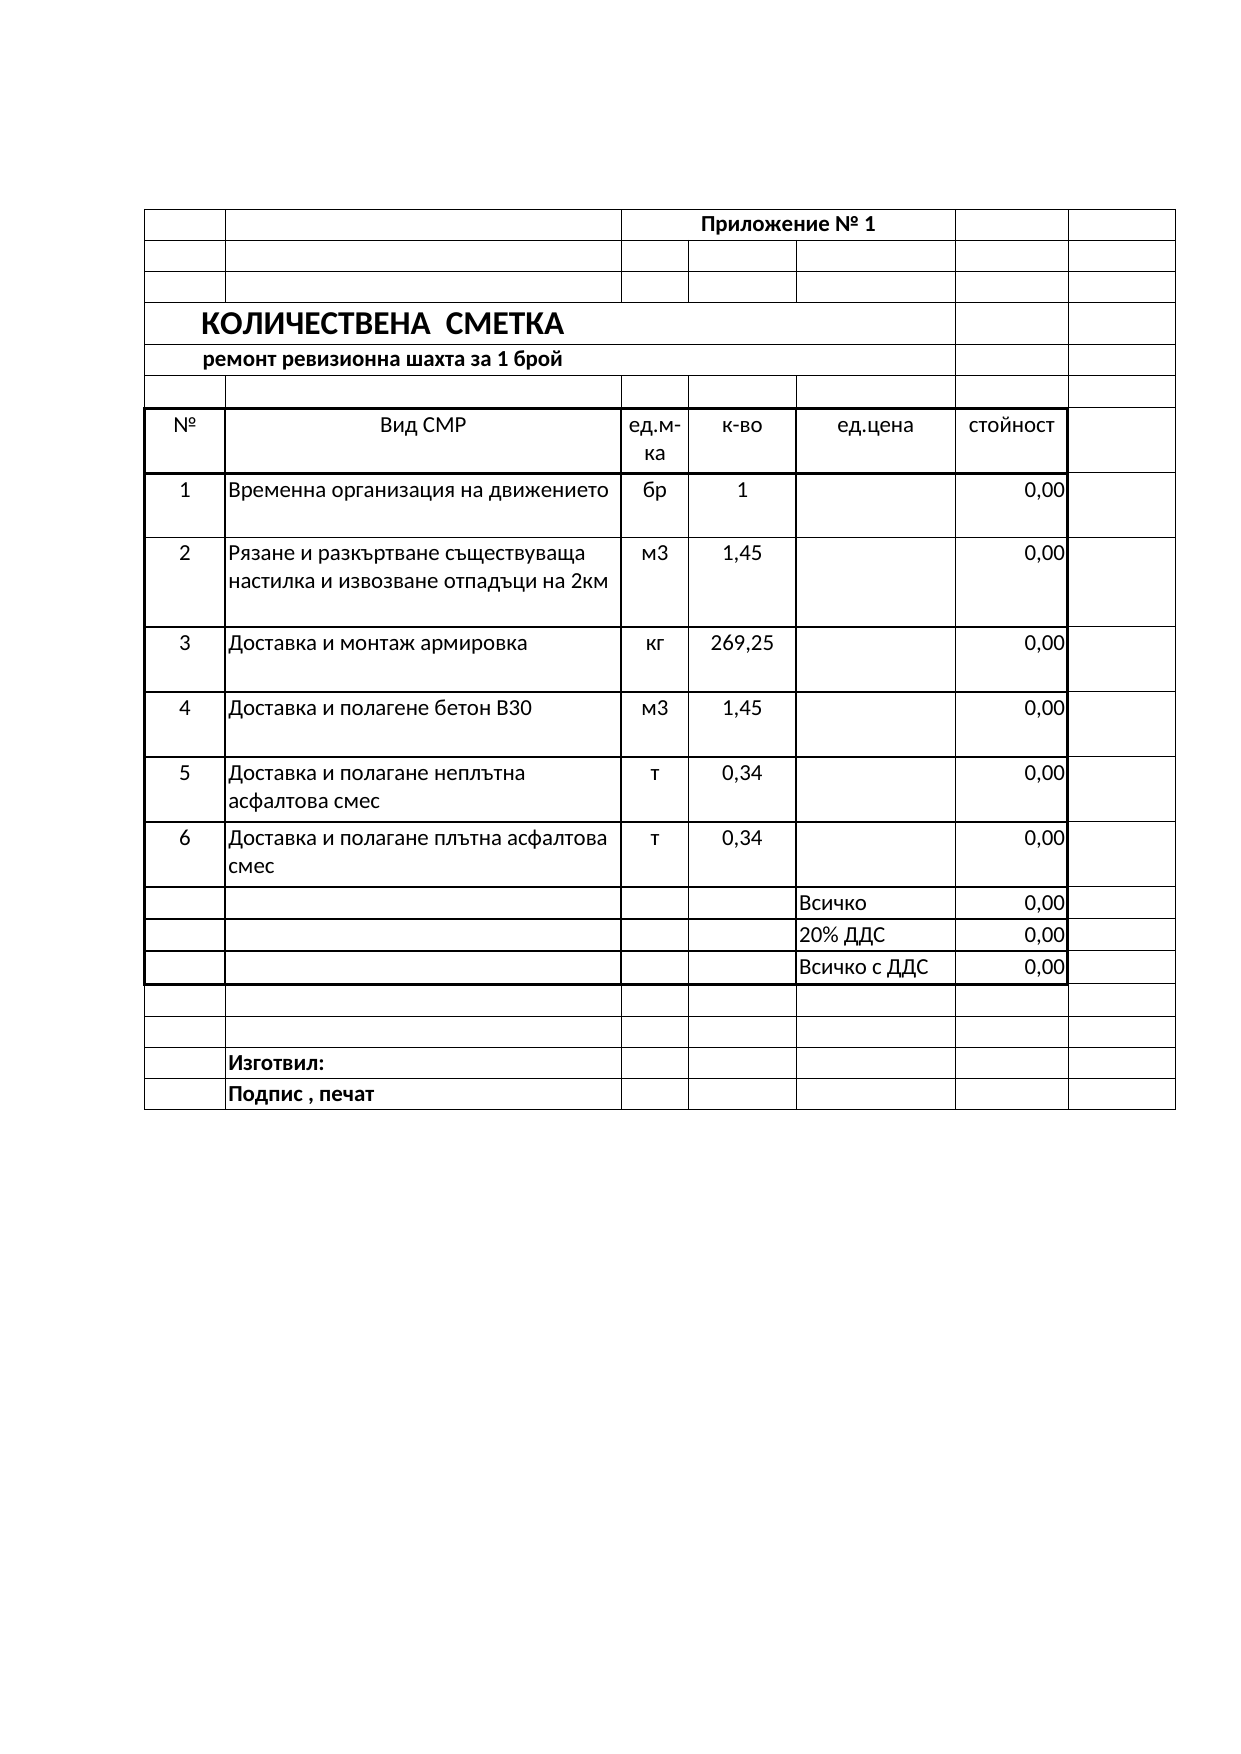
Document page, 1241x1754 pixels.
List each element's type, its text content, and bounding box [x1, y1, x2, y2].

table_cell [1069, 345, 1175, 375]
table_cell стойност [956, 410, 1066, 472]
table_cell [622, 272, 688, 302]
table_cell Доставка и полагане неплътна асфалтова смес [226, 758, 620, 821]
table_cell [797, 1048, 955, 1078]
table_cell КОЛИЧЕСТВЕНА СМЕТКА [145, 303, 621, 344]
table_cell [621, 345, 688, 375]
table_cell [146, 952, 224, 982]
table_cell [1069, 303, 1175, 344]
table_cell [1069, 538, 1175, 626]
table_cell [797, 376, 955, 407]
table_cell [796, 345, 955, 375]
table_cell 1 [689, 475, 795, 537]
table_cell [145, 241, 225, 271]
table_cell [956, 376, 1068, 407]
table_cell [226, 272, 621, 302]
table_cell [1069, 984, 1175, 1016]
table_cell [146, 920, 224, 950]
table_cell [622, 1079, 688, 1109]
table_cell [622, 1017, 688, 1047]
table_cell [226, 241, 621, 271]
table_cell Всичко с ДДС [797, 952, 955, 982]
table_cell [797, 1017, 955, 1047]
table_cell [956, 241, 1068, 271]
table_cell 5 [146, 758, 224, 821]
table_cell № [146, 410, 224, 472]
table_cell [1069, 241, 1175, 271]
table_cell [689, 241, 796, 271]
table_cell [226, 986, 621, 1016]
table_cell [689, 1079, 796, 1109]
table_cell [797, 475, 955, 537]
table_cell [145, 1048, 225, 1078]
table_cell 0,00 [956, 920, 1066, 950]
table_cell Всичко [797, 888, 955, 918]
table_cell [226, 952, 620, 982]
table_cell Доставка и полагане плътна асфалтова смес [226, 823, 620, 886]
table_cell 0,00 [956, 538, 1066, 626]
table_cell [1069, 376, 1175, 407]
table_cell 3 [146, 628, 224, 691]
table_cell [1069, 822, 1175, 886]
table_cell [1069, 627, 1175, 691]
table_cell 4 [146, 693, 224, 756]
table_cell 0,34 [689, 758, 795, 821]
table_cell [1069, 757, 1175, 821]
table_cell Доставка и полагене бетон В30 [226, 693, 620, 756]
table_cell 269,25 [689, 628, 795, 691]
table_cell [622, 888, 688, 918]
table_cell 0,00 [956, 823, 1066, 886]
table_cell [797, 538, 955, 626]
table_cell [797, 628, 955, 691]
table_cell [622, 920, 688, 950]
table_header [226, 210, 621, 240]
table_cell к-во [689, 410, 795, 472]
table_cell [689, 1017, 796, 1047]
table_cell [689, 888, 795, 918]
table_cell [622, 241, 688, 271]
table_cell [145, 986, 225, 1016]
table_header [145, 210, 225, 240]
table_cell [226, 888, 620, 918]
table_cell [797, 823, 955, 886]
table_cell [145, 1017, 225, 1047]
table_cell [145, 272, 225, 302]
table_cell [797, 241, 955, 271]
table_cell 0,00 [956, 628, 1066, 691]
table_cell бр [622, 475, 688, 537]
table_cell [145, 1079, 225, 1109]
table_cell Доставка и монтаж армировка [226, 628, 620, 691]
table_cell [797, 986, 955, 1016]
table_cell м3 [622, 538, 688, 626]
table_cell [1069, 408, 1175, 472]
table_cell 0,34 [689, 823, 795, 886]
table_cell [1069, 1048, 1175, 1078]
table_cell [797, 272, 955, 302]
table_cell [1069, 473, 1175, 537]
table_cell [956, 1048, 1068, 1078]
table_cell [1069, 272, 1175, 302]
table_cell т [622, 758, 688, 821]
table_cell [956, 303, 1068, 344]
table_cell 0,00 [956, 693, 1066, 756]
table_cell [797, 1079, 955, 1109]
table_cell ремонт ревизионна шахта за 1 брой [145, 345, 621, 375]
table_cell [956, 1079, 1068, 1109]
table_cell Временна организация на движението [226, 475, 620, 537]
table_cell ед.м-ка [622, 410, 688, 472]
table_cell [146, 888, 224, 918]
table_cell [689, 920, 795, 950]
table_cell Рязане и разкъртване съществуваща настилка и извозване отпадъци на 2км [226, 538, 620, 626]
table_cell 0,00 [956, 888, 1066, 918]
table_cell [956, 1017, 1068, 1047]
table_cell Подпис , печат [226, 1079, 621, 1109]
table_cell [145, 376, 225, 407]
table_cell 1,45 [689, 538, 795, 626]
table_cell [689, 376, 796, 407]
table_cell [1069, 1017, 1175, 1047]
table_cell [622, 376, 688, 407]
table_cell [689, 986, 796, 1016]
table_cell [226, 920, 620, 950]
table_cell [956, 345, 1068, 375]
table_cell [226, 376, 621, 407]
table_cell т [622, 823, 688, 886]
table_cell [797, 758, 955, 821]
table_cell [622, 986, 688, 1016]
table_cell [1069, 951, 1175, 982]
table_cell м3 [622, 693, 688, 756]
table_header [1069, 210, 1175, 240]
table_cell 0,00 [956, 952, 1066, 982]
table_cell [689, 952, 795, 982]
table_cell 0,00 [956, 475, 1066, 537]
table_cell [226, 1017, 621, 1047]
table_cell 6 [146, 823, 224, 886]
table_cell [689, 272, 796, 302]
table_cell [689, 345, 796, 375]
table_cell [621, 303, 688, 344]
table_cell [1069, 1079, 1175, 1109]
table_cell 0,00 [956, 758, 1066, 821]
table_header Приложение № 1 [622, 210, 955, 240]
table_cell [1069, 887, 1175, 918]
table_cell [956, 986, 1068, 1016]
table_cell 1 [146, 475, 224, 537]
table_cell ед.цена [797, 410, 955, 472]
table_cell [689, 1048, 796, 1078]
table_cell 1,45 [689, 693, 795, 756]
table_header [956, 210, 1068, 240]
table_cell 2 [146, 538, 224, 626]
table_cell 20% ДДС [797, 920, 955, 950]
table_cell Изготвил: [226, 1048, 621, 1078]
table_cell [956, 272, 1068, 302]
table_cell [1069, 919, 1175, 950]
table_cell Вид СМР [226, 410, 620, 472]
table_cell [622, 1048, 688, 1078]
table_cell кг [622, 628, 688, 691]
table_cell [622, 952, 688, 982]
table_cell [1069, 692, 1175, 756]
table_cell [689, 303, 796, 344]
table_cell [797, 693, 955, 756]
table_cell [796, 303, 955, 344]
